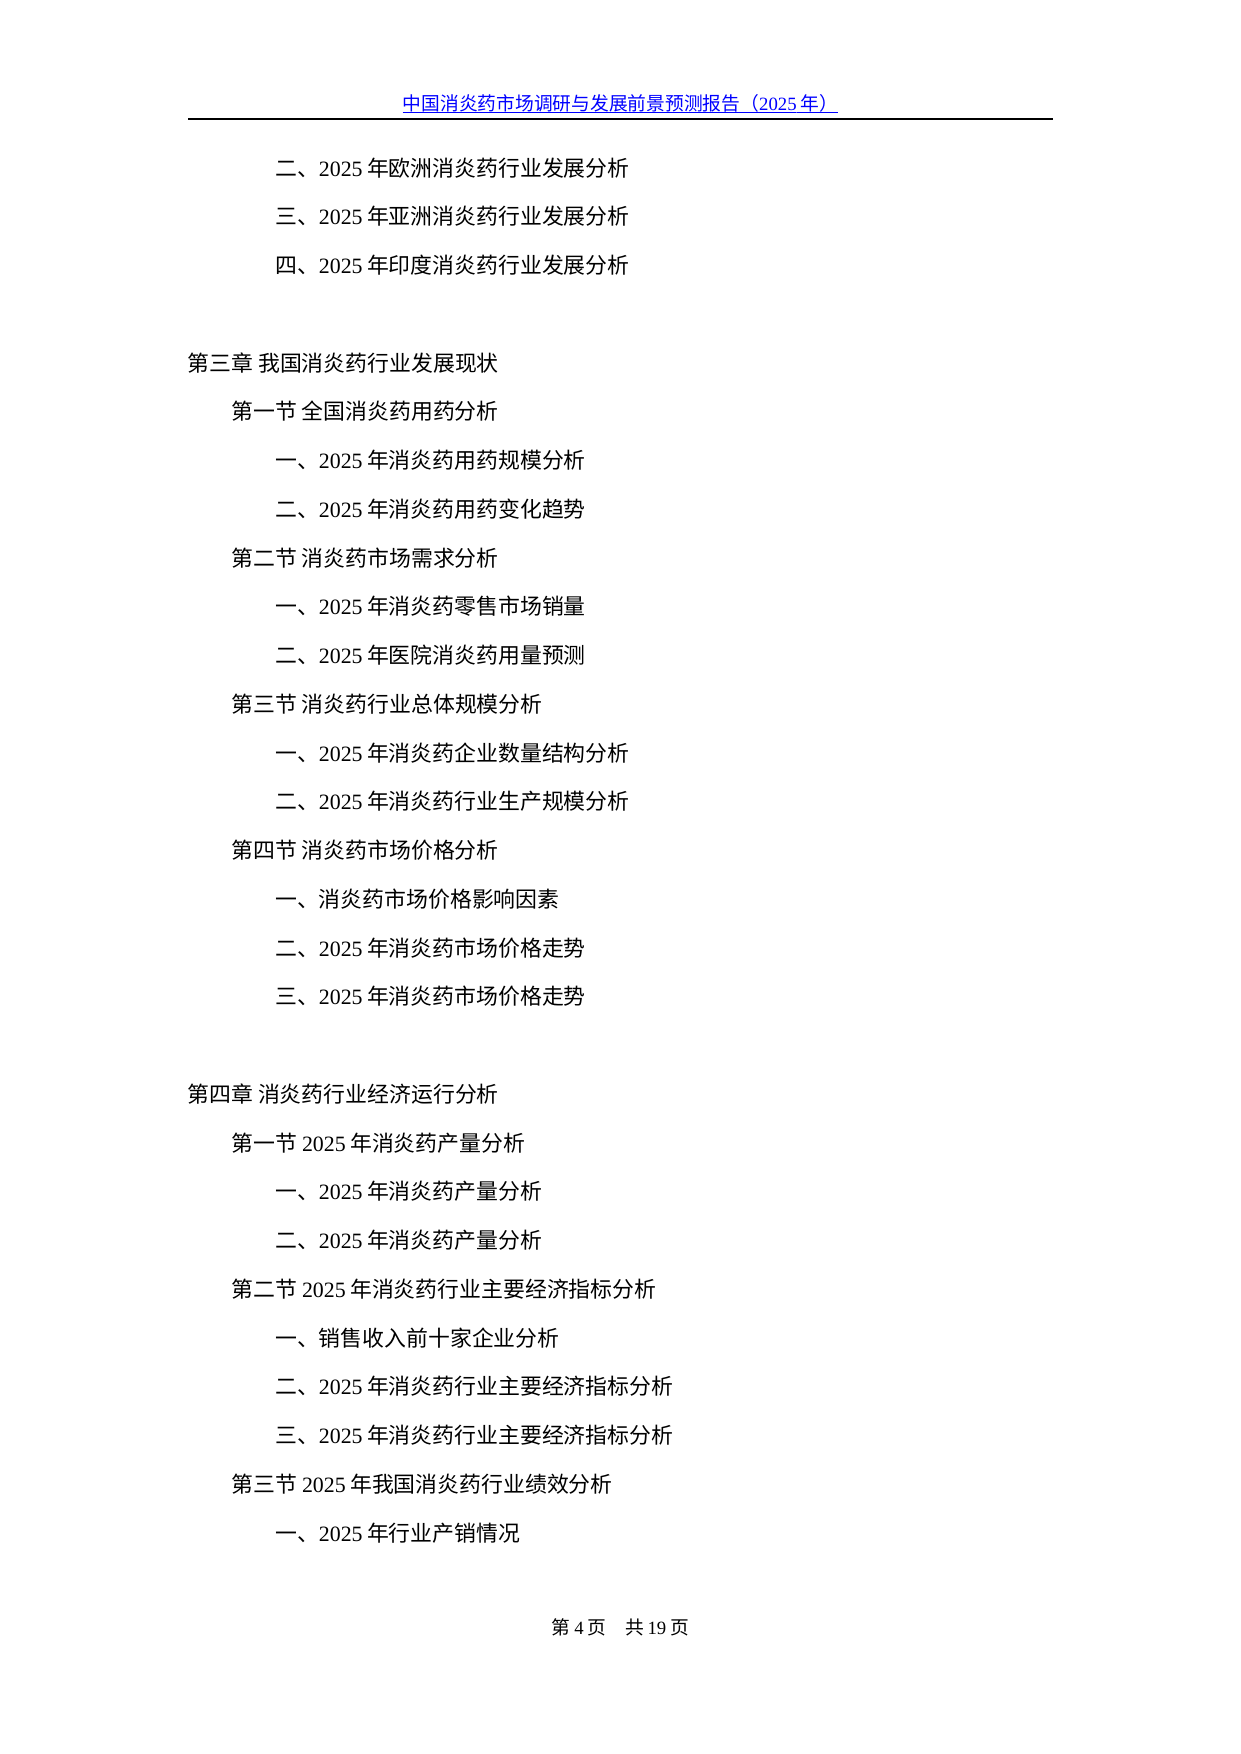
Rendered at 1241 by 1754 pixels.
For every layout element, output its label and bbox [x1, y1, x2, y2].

text [187, 150, 1053, 1548]
